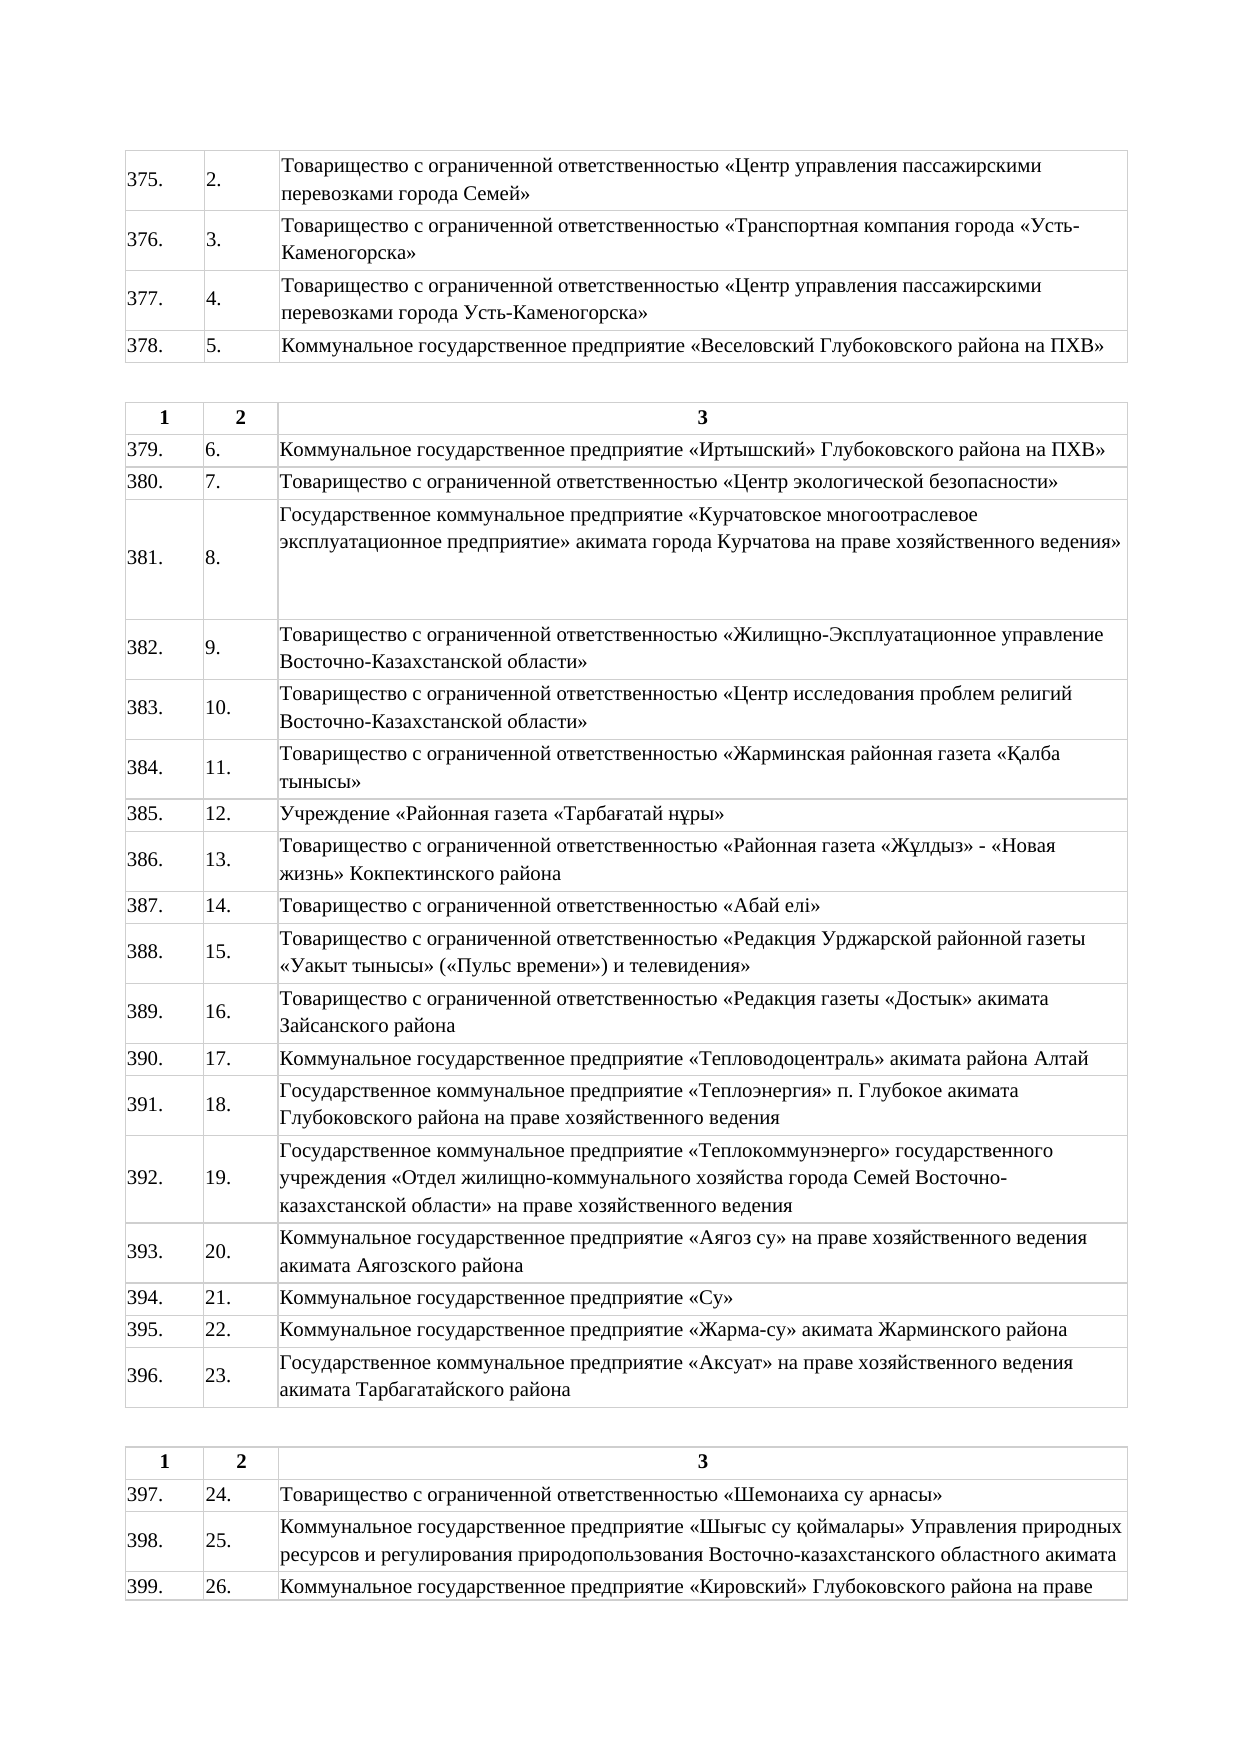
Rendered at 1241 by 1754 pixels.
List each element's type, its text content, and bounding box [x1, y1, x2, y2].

table_cell Государственное коммунальное предприятие «Теплокоммунэнерго» государственного учреждения «Отдел жилищно-коммунального хозяйства города Семей Восточно-казахстанской области» на праве хозяйственного ведения [279, 1136, 1127, 1222]
table_cell Товарищество с ограниченной ответственностью «Центр управления пассажирскими перевозками города Усть-Каменогорска» [280, 271, 1127, 330]
table_header 1 [126, 403, 203, 434]
table_cell 390. [126, 1044, 203, 1075]
table_header 3 [279, 1448, 1127, 1479]
table_cell 24. [204, 1480, 278, 1511]
table_cell Коммунальное государственное предприятие «Тепловодоцентраль» акимата района Aлтай [279, 1044, 1127, 1075]
table_cell 9. [204, 620, 277, 678]
table_cell 382. [126, 620, 203, 678]
table_cell 25. [204, 1512, 278, 1571]
table_cell 378. [126, 331, 204, 362]
table_cell Государственное коммунальное предприятие «Курчатовское многоотраслевое эксплуатационное предприятие» акимата города Курчатова на праве хозяйственного ведения» [279, 500, 1127, 619]
table_cell Учреждение «Районная газета «Тарбағатай нұры» [279, 800, 1127, 831]
table_cell Товарищество с ограниченной ответственностью «Жилищно-Эксплуатационное управление Восточно-Казахстанской области» [279, 620, 1127, 678]
table_cell Государственное коммунальное предприятие «Aксуат» на праве хозяйственного ведения акимата Тарбагатайского района [279, 1348, 1127, 1407]
table_header 2 [204, 1448, 278, 1479]
table_cell 388. [126, 924, 203, 983]
table_cell Товарищество с ограниченной ответственностью «Редакция газеты «Достык» акимата Зайсанского района [279, 984, 1127, 1043]
table_cell Коммунальное государственное предприятие «Жарма-су» акимата Жарминского района [279, 1316, 1127, 1347]
table_cell 23. [204, 1348, 277, 1407]
table_cell Товарищество с ограниченной ответственностью «Центр исследования проблем религий Восточно-Казахстанской области» [279, 680, 1127, 738]
table_header 1 [126, 1448, 203, 1479]
table_cell Товарищество с ограниченной ответственностью «Районная газета «Жұлдыз» - «Новая жизнь» Кокпектинского района [279, 832, 1127, 891]
table_cell 17. [204, 1044, 277, 1075]
table_cell Товарищество с ограниченной ответственностью «Жарминская районная газета «Қалба тынысы» [279, 740, 1127, 798]
table_cell 396. [126, 1348, 203, 1407]
table_cell 386. [126, 832, 203, 891]
table_cell 6. [204, 435, 277, 466]
table_cell 7. [204, 468, 277, 499]
table_cell 19. [204, 1136, 277, 1222]
table_cell 8. [204, 500, 277, 619]
table_cell 20. [204, 1224, 277, 1282]
table_cell 380. [126, 468, 203, 499]
table_cell Коммунальное государственное предприятие «Су» [279, 1284, 1127, 1314]
table_cell 377. [126, 271, 204, 330]
table_cell 13. [204, 832, 277, 891]
table_cell 385. [126, 800, 203, 831]
table_cell 399. [126, 1572, 203, 1599]
table_cell 381. [126, 500, 203, 619]
table_cell 394. [126, 1284, 203, 1314]
table_cell Коммунальное государственное предприятие «Веселовский Глубоковского района на ПХВ» [280, 331, 1127, 362]
table_cell 4. [205, 271, 279, 330]
table_cell Коммунальное государственное предприятие «Шығыс су қоймалары» Управления природных ресурсов и регулирования природопользования Восточно-казахстанского областного акимата [279, 1512, 1127, 1571]
table_cell 21. [204, 1284, 277, 1314]
table_cell 387. [126, 892, 203, 923]
table_cell Товарищество с ограниченной ответственностью «Редакция Урджарской районной газеты «Уакыт тынысы» («Пульс времени») и телевидения» [279, 924, 1127, 983]
table_cell 12. [204, 800, 277, 831]
table_cell Коммунальное государственное предприятие «Aягоз су» на праве хозяйственного ведения акимата Aягозского района [279, 1224, 1127, 1282]
table_cell 398. [126, 1512, 203, 1571]
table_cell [279, 1572, 1127, 1599]
table_cell 18. [204, 1076, 277, 1135]
table_cell 16. [204, 984, 277, 1043]
table_cell Товарищество с ограниченной ответственностью «Центр управления пассажирскими перевозками города Семей» [280, 151, 1127, 210]
table_header 3 [279, 403, 1127, 434]
table_cell 391. [126, 1076, 203, 1135]
table_cell 14. [204, 892, 277, 923]
table_cell 397. [126, 1480, 203, 1511]
table_cell Товарищество с ограниченной ответственностью «Центр экологической безопасности» [279, 468, 1127, 499]
table_cell 11. [204, 740, 277, 798]
table_cell Государственное коммунальное предприятие «Теплоэнергия» п. Глубокое акимата Глубоковского района на праве хозяйственного ведения [279, 1076, 1127, 1135]
table_cell 393. [126, 1224, 203, 1282]
table_cell 10. [204, 680, 277, 738]
table_cell Товарищество с ограниченной ответственностью «Шемонаиха су арнасы» [279, 1480, 1127, 1511]
table_cell 395. [126, 1316, 203, 1347]
table_cell 375. [126, 151, 204, 210]
table_cell 22. [204, 1316, 277, 1347]
table_cell 3. [205, 211, 279, 270]
table_cell 379. [126, 435, 203, 466]
table_cell Товарищество с ограниченной ответственностью «Транспортная компания города «Усть-Каменогорска» [280, 211, 1127, 270]
table_cell 2. [205, 151, 279, 210]
table_cell 383. [126, 680, 203, 738]
table_cell 392. [126, 1136, 203, 1222]
table_cell 376. [126, 211, 204, 270]
table_cell 389. [126, 984, 203, 1043]
table_header 2 [204, 403, 277, 434]
table_cell 384. [126, 740, 203, 798]
table_cell Коммунальное государственное предприятие «Иртышский» Глубоковского района на ПХВ» [279, 435, 1127, 466]
table_cell 5. [205, 331, 279, 362]
table_cell 15. [204, 924, 277, 983]
table_cell Товарищество с ограниченной ответственностью «Aбай елі» [279, 892, 1127, 923]
table_cell 26. [204, 1572, 278, 1599]
